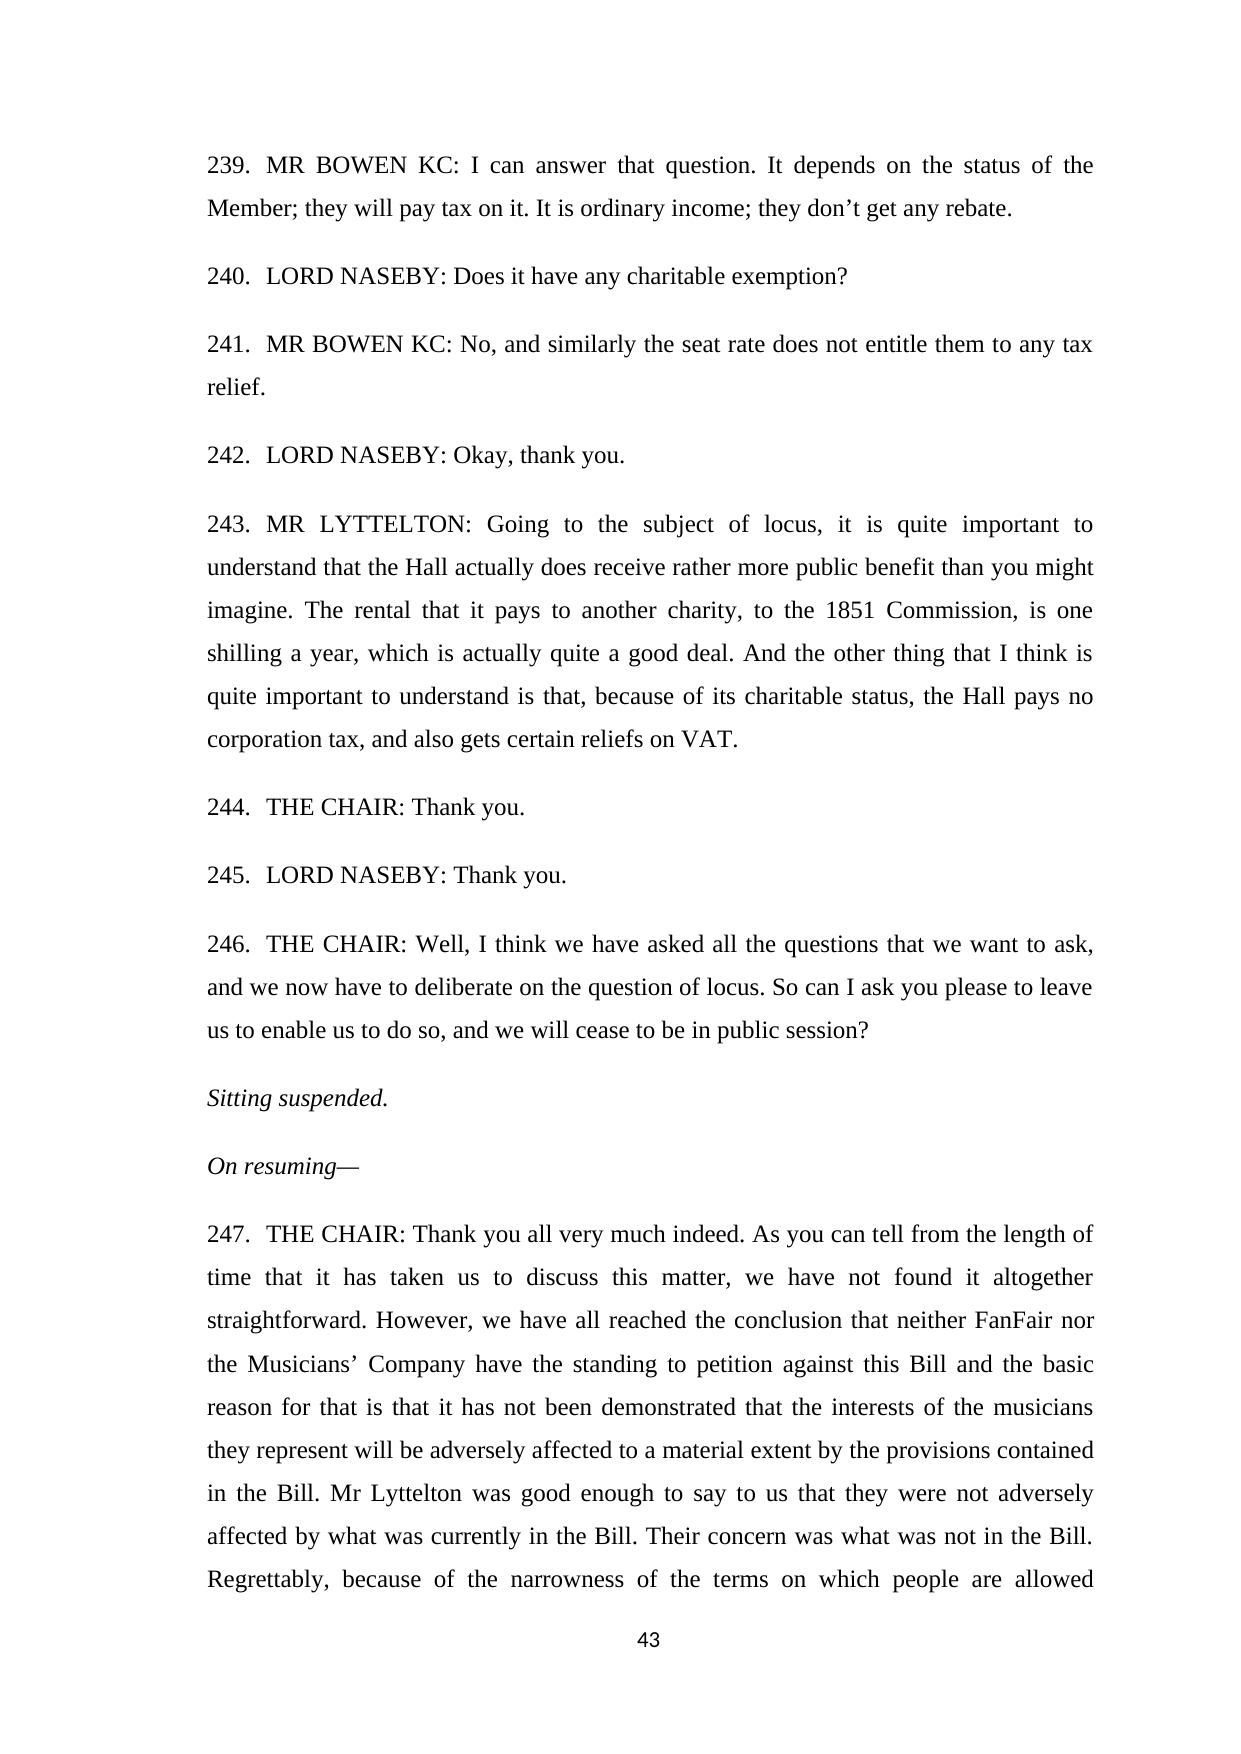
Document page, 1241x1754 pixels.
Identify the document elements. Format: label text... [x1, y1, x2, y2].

list Sitting suspended. [207, 1083, 1095, 1112]
list On resuming— [207, 1151, 1095, 1180]
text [207, 1219, 1095, 1593]
text THE CHAIR: Well, I think we have asked all the questions that we want to ask, and we now have to deliberate on the question of locus. So can I ask you please to leave us to enable us to do so, and we will cease to be in public session? [207, 929, 1095, 1044]
text MR BOWEN KC: I can answer that question. It depends on the status of the Member; they will pay tax on it. It is ordinary income; they don’t get any rebate. [207, 150, 1095, 222]
text MR BOWEN KC: No, and similarly the seat rate does not entitle them to any tax relief. [207, 329, 1095, 401]
text THE CHAIR: Thank you. [207, 792, 1095, 821]
text MR LYTTELTON: Going to the subject of locus, it is quite important to understand that the Hall actually does receive rather more public benefit than you might imagine. The rental that it pays to another charity, to the 1851 Commission, is one shilling a year, which is actually quite a good deal. And the other thing that I think is quite important to understand is that, because of its charitable status, the Hall pays no corporation tax, and also gets certain reliefs on VAT. [207, 509, 1095, 753]
text LORD NASEBY: Thank you. [207, 861, 1095, 889]
text LORD NASEBY: Does it have any charitable exemption? [207, 261, 1095, 290]
text LORD NASEBY: Okay, thank you. [207, 441, 1095, 469]
